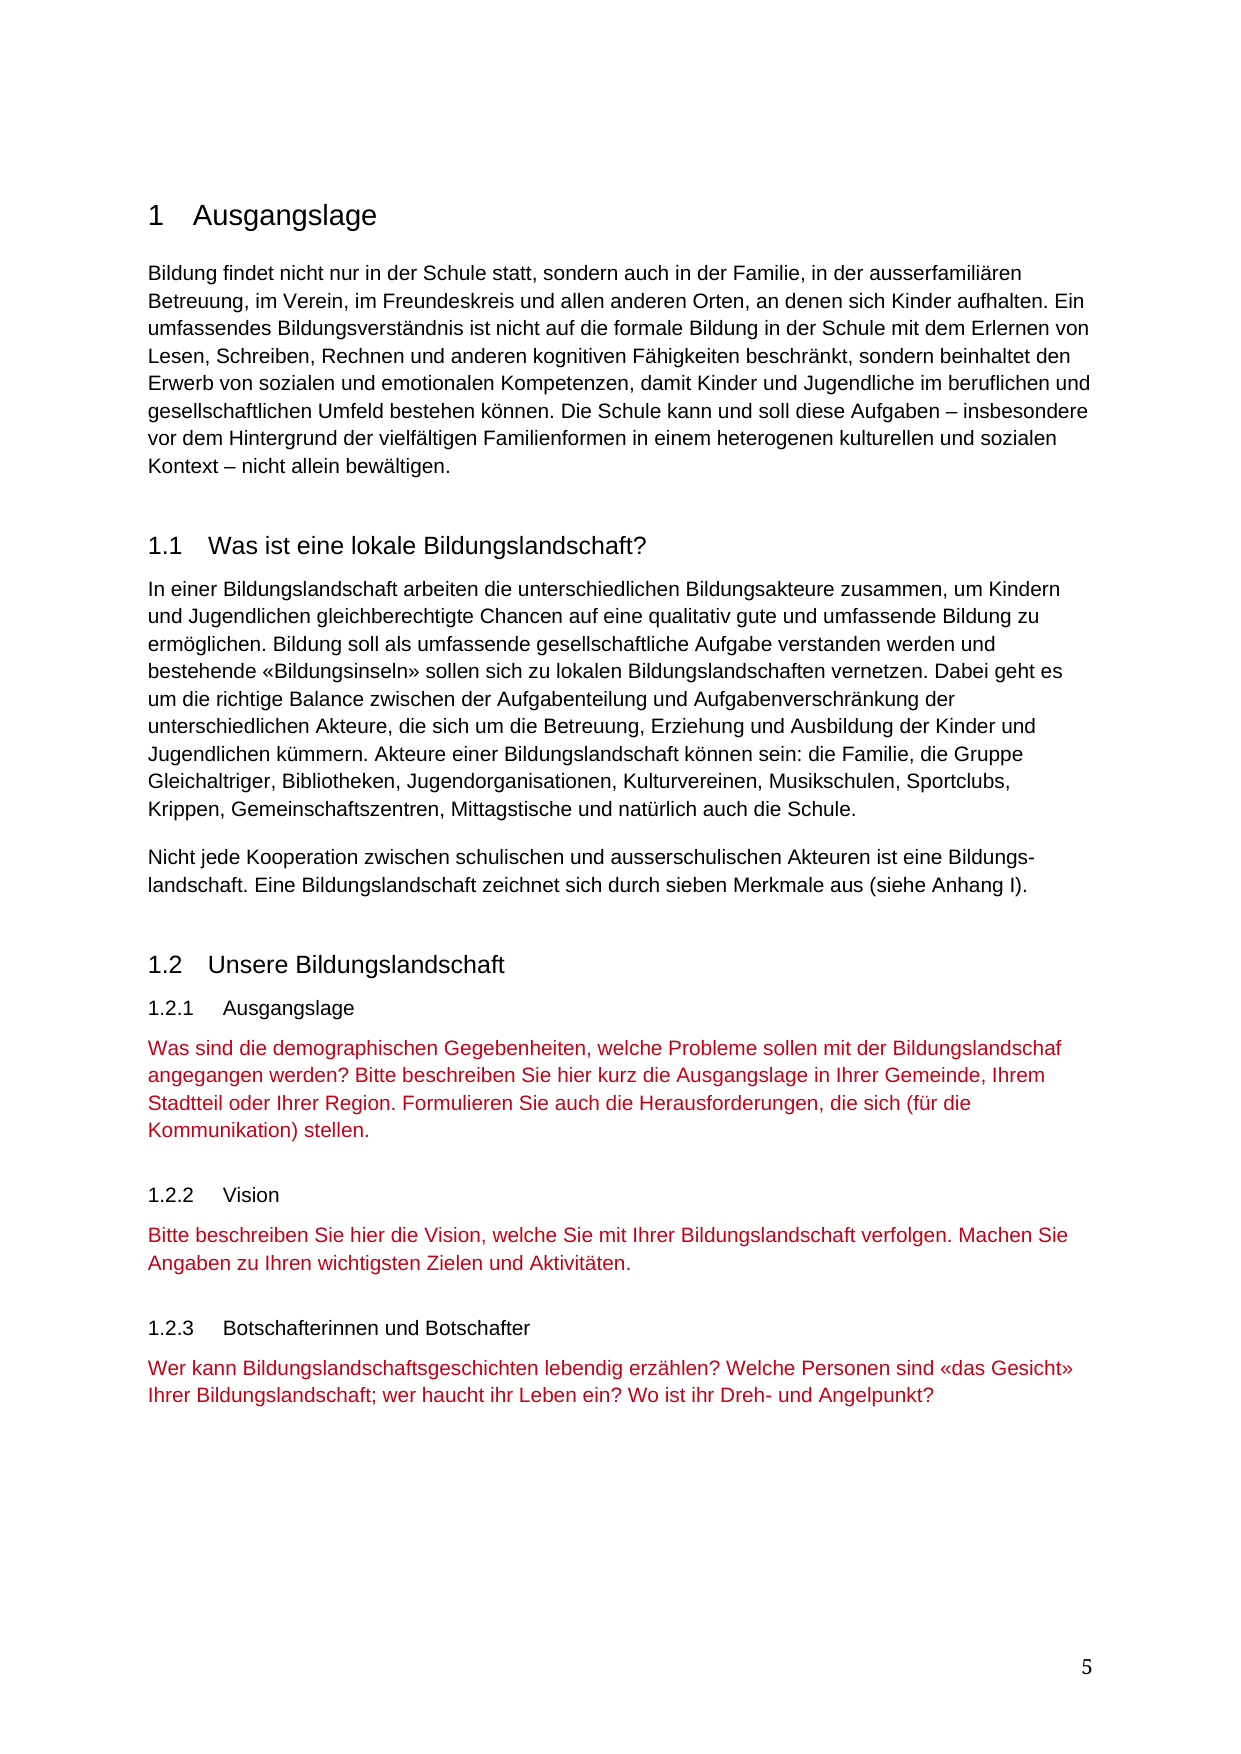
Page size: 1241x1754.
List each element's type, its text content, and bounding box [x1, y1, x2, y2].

subtitle Ausgangslage [148, 996, 1093, 1019]
text In einer Bildungslandschaft arbeiten die unterschiedlichen Bildungsakteure zusammen, um Kindern und Jugendlichen gleichberechtigte Chancen auf eine qualitativ gute und umfassende Bildung zu ermöglichen. Bildung soll als umfassende gesellschaftliche Aufgabe verstanden werden und bestehende «Bildungsinseln» sollen sich zu lokalen Bildungslandschaften vernetzen. Dabei geht es um die richtige Balance zwischen der Aufgabenteilung und Aufgabenverschränkung der unterschiedlichen Akteure, die sich um die Betreuung, Erziehung und Ausbildung der Kinder und Jugendlichen kümmern. Akteure einer Bildungslandschaft können sein: die Familie, die Gruppe Gleichaltriger, Bibliotheken, Jugendorganisationen, Kulturvereinen, Musikschulen, Sportclubs, Krippen, Gemeinschaftszentren, Mittagstische und natürlich auch die Schule. [148, 577, 1093, 821]
subtitle Botschafterinnen und Botschafter [148, 1316, 1093, 1339]
subtitle Unsere Bildungslandschaft [148, 950, 1093, 979]
text Bildung findet nicht nur in der Schule statt, sondern auch in der Familie, in der ausserfamiliären Betreuung, im Verein, im Freundeskreis und allen anderen Orten, an denen sich Kinder aufhalten. Ein umfassendes Bildungsverständnis ist nicht auf die formale Bildung in der Schule mit dem Erlernen von Lesen, Schreiben, Rechnen und anderen kognitiven Fähigkeiten beschränkt, sondern beinhaltet den Erwerb von sozialen und emotionalen Kompetenzen, damit Kinder und Jugendliche im beruflichen und gesellschaftlichen Umfeld bestehen können. Die Schule kann und soll diese Aufgaben – insbesondere vor dem Hintergrund der vielfältigen Familienformen in einem heterogenen kulturellen und sozialen Kontext – nicht allein bewältigen. [148, 261, 1093, 478]
text Bitte beschreiben Sie hier die Vision, welche Sie mit Ihrer Bildungslandschaft verfolgen. Machen Sie Angaben zu Ihren wichtigsten Zielen und Aktivitäten. [148, 1223, 1093, 1274]
subtitle Was ist eine lokale Bildungslandschaft? [148, 531, 1093, 560]
text Was sind die demographischen Gegebenheiten, welche Probleme sollen mit der Bildungslandschaf angegangen werden? Bitte beschreiben Sie hier kurz die Ausgangslage in Ihrer Gemeinde, Ihrem Stadtteil oder Ihrer Region. Formulieren Sie auch die Herausforderungen, die sich (für die Kommunikation) stellen. [148, 1036, 1093, 1142]
subtitle Vision [148, 1183, 1093, 1207]
text Wer kann Bildungslandschaftsgeschichten lebendig erzählen? Welche Personen sind «das Gesicht» Ihrer Bildungslandschaft; wer haucht ihr Leben ein? Wo ist ihr Dreh- und Angelpunkt? [148, 1356, 1093, 1407]
text Nicht jede Kooperation zwischen schulischen und ausserschulischen Akteuren ist eine Bildungs-landschaft. Eine Bildungslandschaft zeichnet sich durch sieben Merkmale aus (siehe Anhang I). [148, 845, 1093, 896]
subtitle Ausgangslage [148, 198, 1093, 231]
